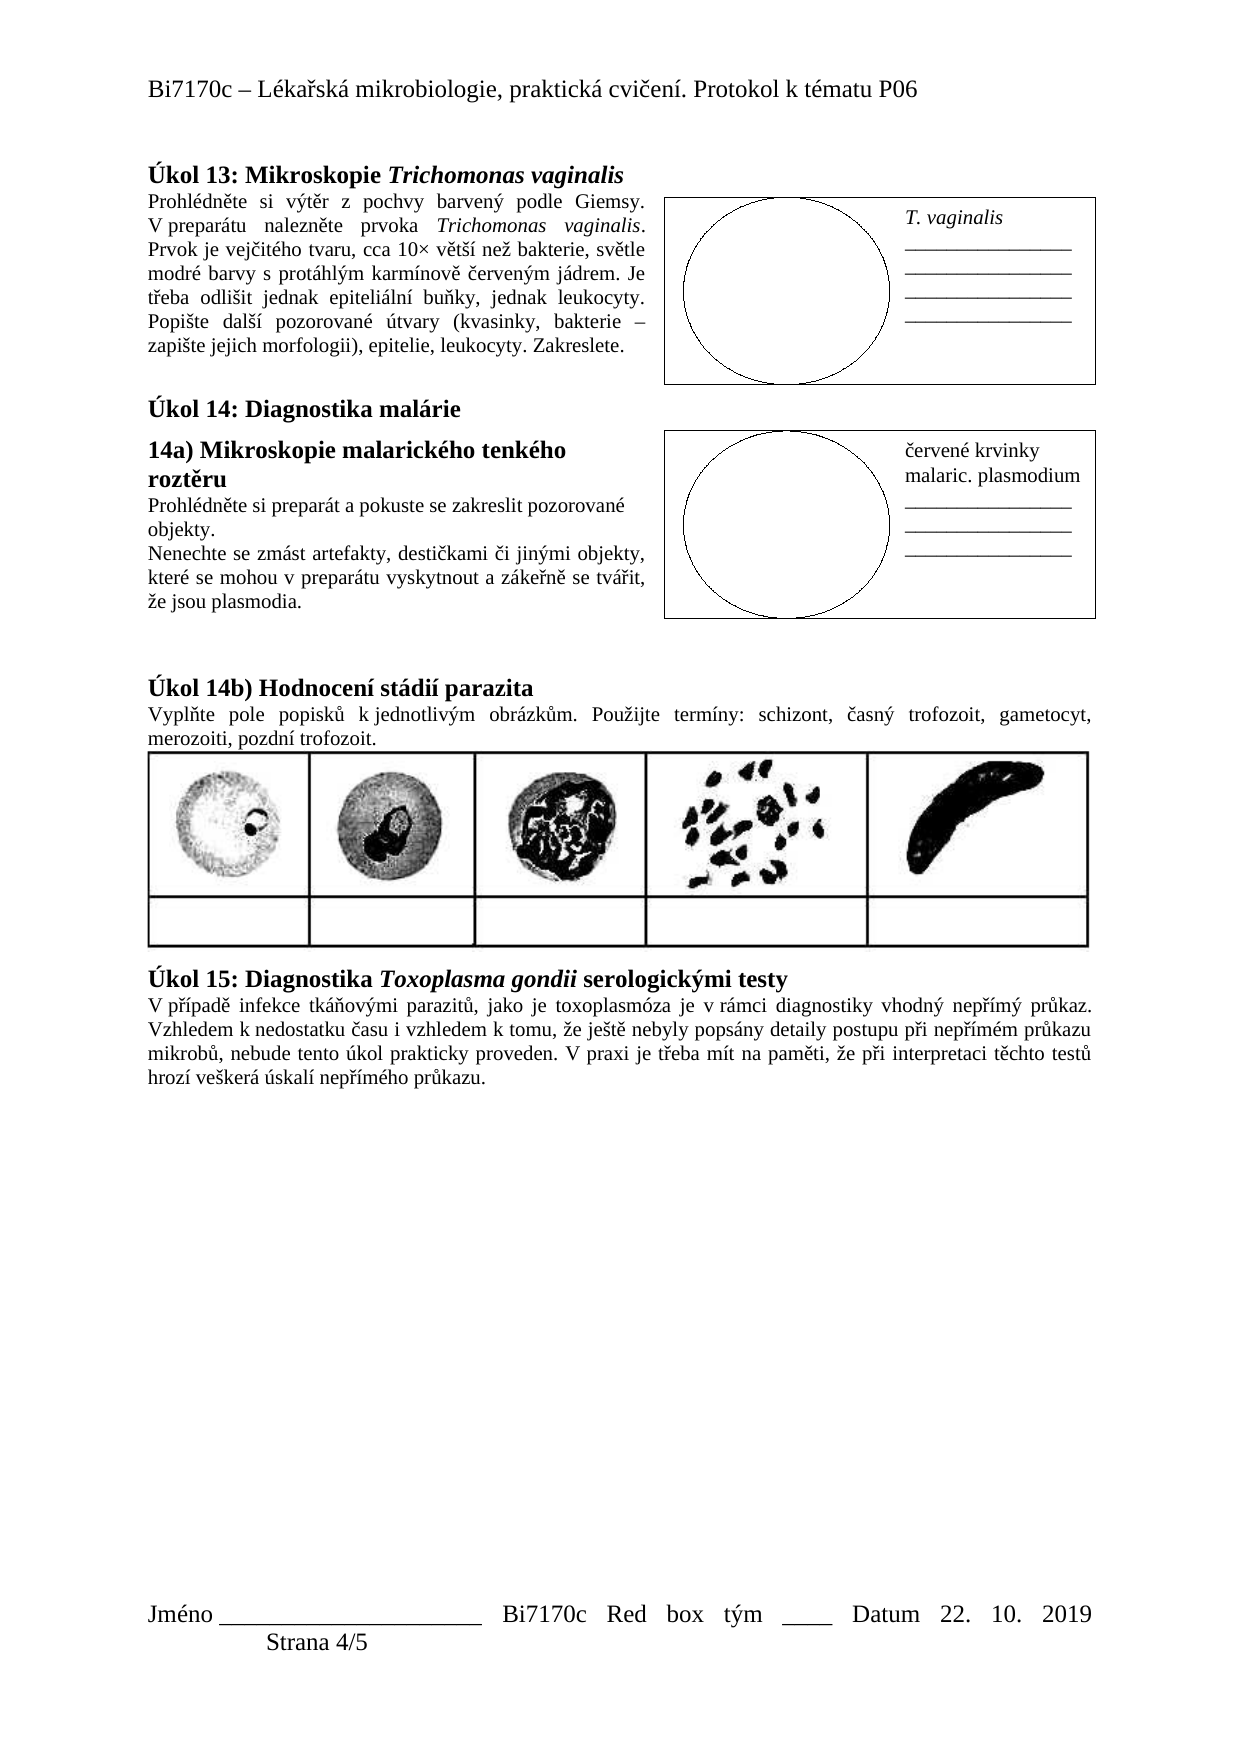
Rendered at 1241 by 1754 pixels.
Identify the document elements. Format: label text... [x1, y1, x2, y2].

subtitle 14a) Mikroskopie malarického tenkého roztěru [148, 435, 664, 493]
text V případě infekce tkáňovými parazitů, jako je toxoplasmóza je v rámci diagnostiky vhodný nepřímý průkaz. Vzhledem k nedostatku času i vzhledem k tomu, že ještě nebyly popsány detaily postupu při nepřímém průkazu mikrobů, nebude tento úkol prakticky proveden. V praxi je třeba mít na paměti, že při interpretaci těchto testů hrozí veškerá úskalí nepřímého průkazu. [148, 992, 1093, 1089]
subtitle Úkol 13: Mikroskopie Trichomonas vaginalis [148, 160, 1093, 189]
picture [147, 750, 1092, 952]
subtitle Úkol 14b) Hodnocení stádií parazita [148, 673, 1093, 702]
text Prohlédněte si výtěr z pochvy barvený podle Giemsy. V preparátu nalezněte prvoka Trichomonas vaginalis. Prvok je vejčitého tvaru, cca 10× větší než bakterie, světle modré barvy s protáhlým karmínově červeným jádrem. Je třeba odlišit jednak epiteliální buňky, jednak leukocyty. Popište další pozorované útvary (kvasinky, bakterie – zapište jejich morfologii), epitelie, leukocyty. Zakreslete. [148, 189, 1093, 357]
text Prohlédněte si preparát a pokuste se zakreslit pozorované objekty. [148, 493, 664, 541]
text Vyplňte pole popisků k jednotlivým obrázkům. Použijte termíny: schizont, časný trofozoit, gametocyt, merozoiti, pozdní trofozoit. [148, 702, 1093, 750]
text Nenechte se zmást artefakty, destičkami či jinými objekty, které se mohou v preparátu vyskytnout a zákeřně se tvářit, že jsou plasmodia. [148, 541, 664, 613]
subtitle Úkol 15: Diagnostika Toxoplasma gondii serologickými testy [148, 964, 1093, 992]
subtitle Úkol 14: Diagnostika malárie [148, 394, 1093, 423]
